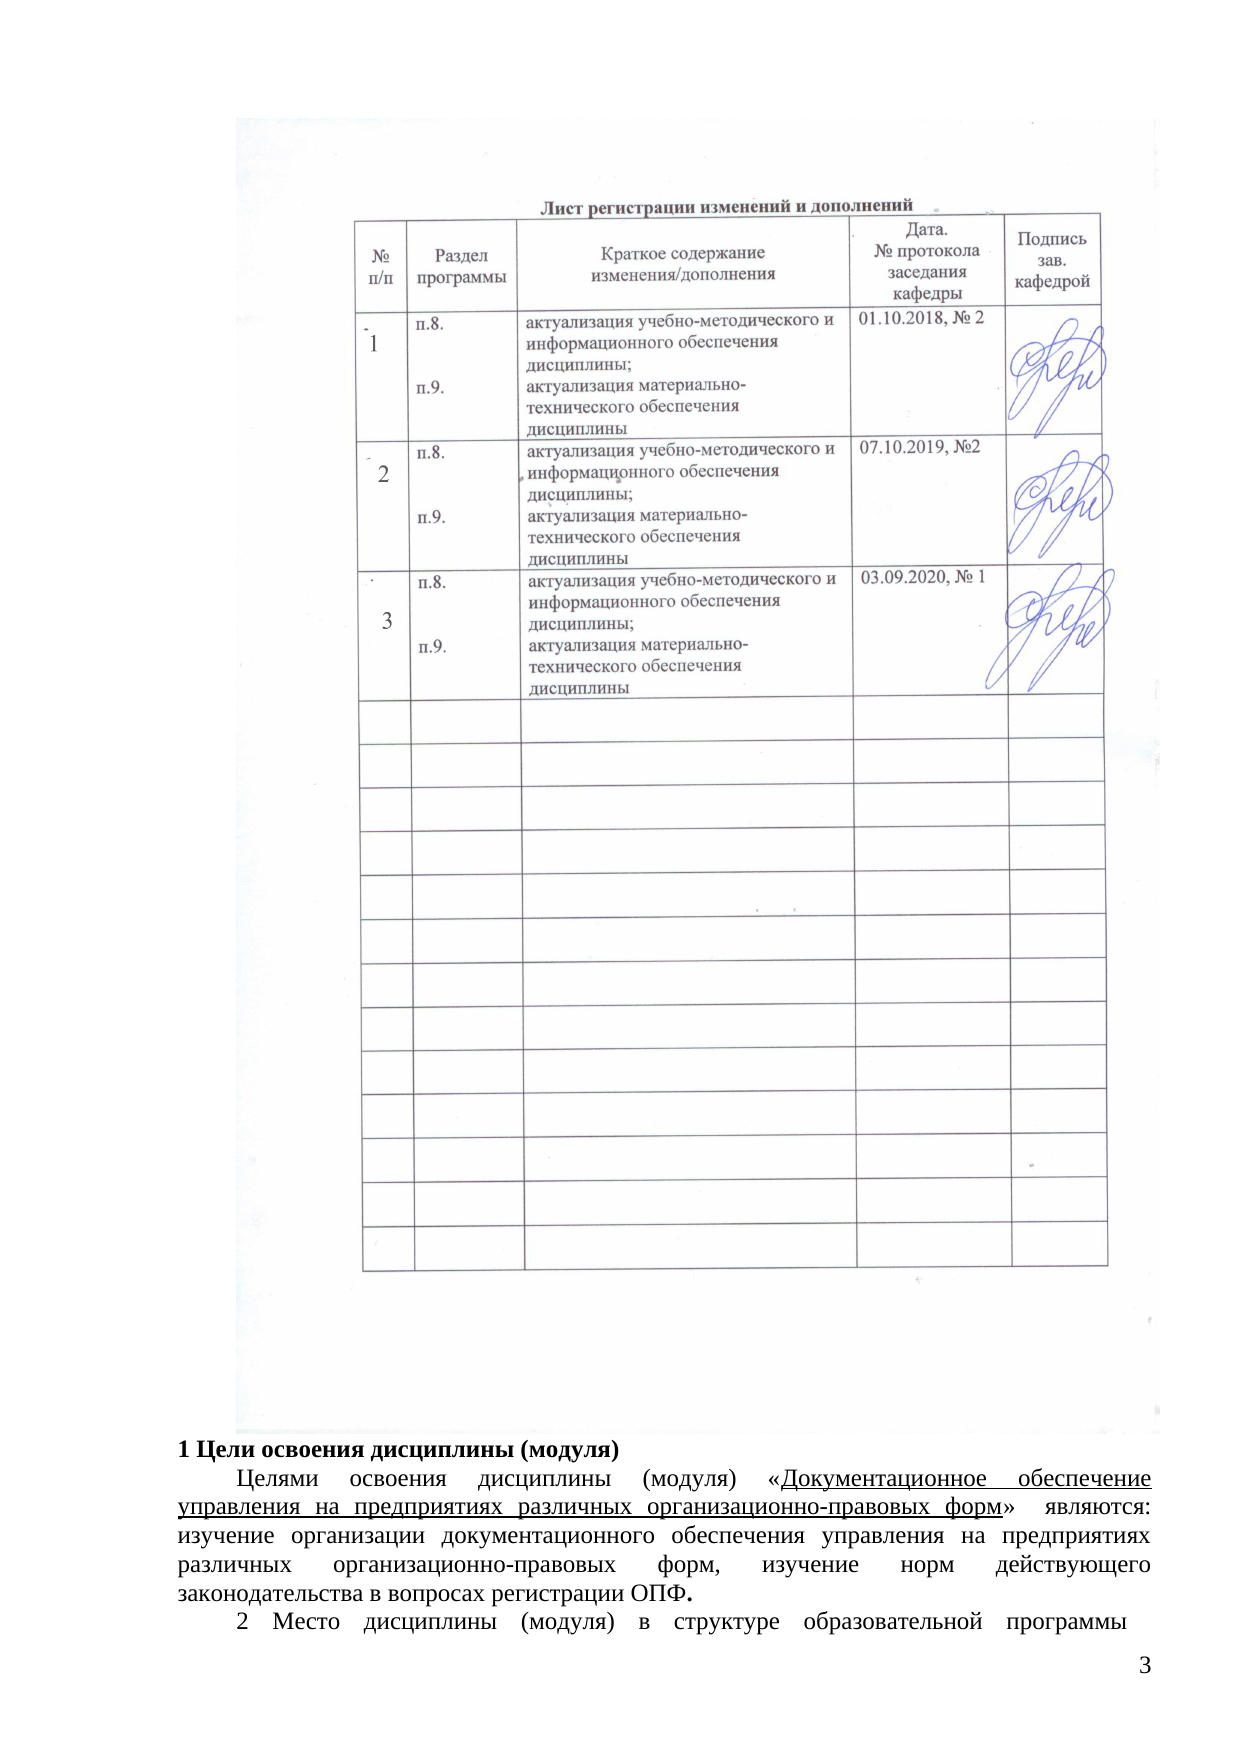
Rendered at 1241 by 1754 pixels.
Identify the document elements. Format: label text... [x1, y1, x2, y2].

text Целями освоения дисциплины (модуля) «Документационное обеспечение управления на предприятиях различных организационно-правовых форм» являются: изучение организации документационного обеспечения управления на предприятиях различных организационно-правовых форм, изучение норм действующего законодательства в вопросах регистрации ОПФ. [177, 1463, 1152, 1606]
picture [236, 118, 1160, 1434]
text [177, 1606, 1152, 1635]
